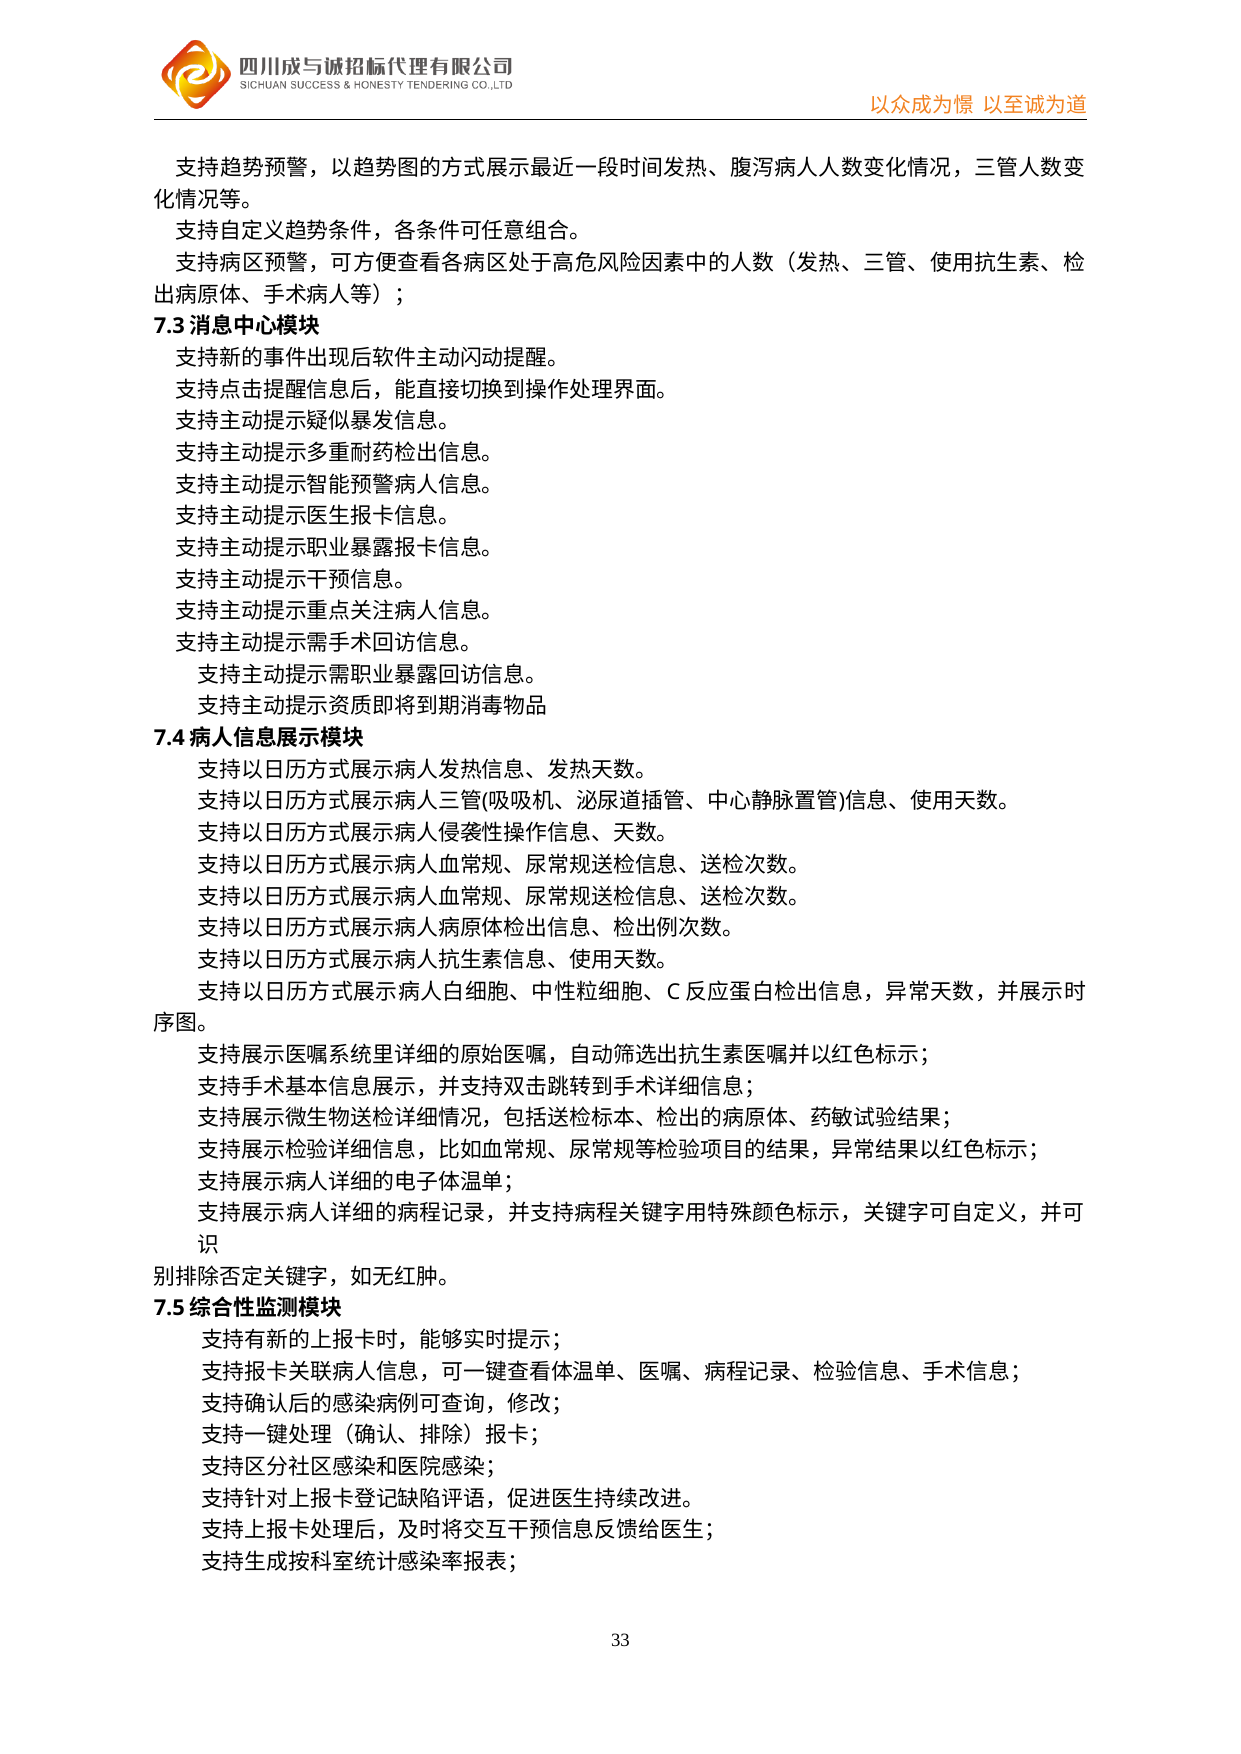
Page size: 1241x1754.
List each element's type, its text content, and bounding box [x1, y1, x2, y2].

list 支持自定义趋势条件，各条件可任意组合。 [153, 213, 1087, 245]
list 支持以日历方式展示病人抗生素信息、使用天数。 [153, 942, 1087, 974]
list 支持主动提示重点关注病人信息。 [153, 593, 1087, 625]
list 支持点击提醒信息后，能直接切换到操作处理界面。 [153, 372, 1087, 403]
list 支持以日历方式展示病人三管(吸吸机、泌尿道插管、中心静脉置管)信息、使用天数。 [153, 783, 1087, 815]
list 支持一键处理（确认、排除）报卡； [157, 1417, 1087, 1449]
list 支持新的事件出现后软件主动闪动提醒。 [153, 340, 1087, 372]
list 7.5综合性监测模块 [153, 1290, 1087, 1322]
text 支持主动提示需职业暴露回访信息。 [153, 657, 1087, 688]
list 支持有新的上报卡时，能够实时提示； [157, 1322, 1087, 1354]
text 支持展示微生物送检详细情况，包括送检标本、检出的病原体、药敏试验结果； [153, 1100, 1087, 1132]
list 支持以日历方式展示病人血常规、尿常规送检信息、送检次数。 [153, 879, 1087, 910]
list 支持以日历方式展示病人侵袭性操作信息、天数。 [153, 815, 1087, 847]
list 支持以日历方式展示病人白细胞、中性粒细胞、C反应蛋白检出信息，异常天数，并展示时序图。 [153, 974, 1087, 1037]
list 支持趋势预警，以趋势图的方式展示最近一段时间发热、腹泻病人人数变化情况，三管人数变化情况等。 [153, 150, 1087, 213]
list 支持展示医嘱系统里详细的原始医嘱，自动筛选出抗生素医嘱并以红色标示； [153, 1037, 1087, 1069]
picture [152, 32, 517, 111]
text 支持手术基本信息展示，并支持双击跳转到手术详细信息； [153, 1069, 1087, 1100]
text 别排除否定关键字，如无红肿。 [153, 1259, 1087, 1290]
list 支持针对上报卡登记缺陷评语，促进医生持续改进。 [157, 1481, 1087, 1512]
list 支持主动提示疑似暴发信息。 [153, 403, 1087, 435]
text 支持主动提示需手术回访信息。 [153, 625, 1087, 657]
list 支持以日历方式展示病人病原体检出信息、检出例次数。 [153, 910, 1087, 942]
list 7.4病人信息展示模块 [153, 720, 1087, 752]
list 支持确认后的感染病例可查询，修改； [157, 1386, 1087, 1417]
list 支持主动提示职业暴露报卡信息。 [153, 530, 1087, 562]
list 支持病区预警，可方便查看各病区处于高危风险因素中的人数（发热、三管、使用抗生素、检出病原体、手术病人等）； [153, 245, 1087, 308]
list 支持上报卡处理后，及时将交互干预信息反馈给医生； [157, 1512, 1087, 1544]
list 支持以日历方式展示病人血常规、尿常规送检信息、送检次数。 [153, 847, 1087, 879]
text 支持展示检验详细信息，比如血常规、尿常规等检验项目的结果，异常结果以红色标示； [153, 1132, 1087, 1164]
text 支持主动提示资质即将到期消毒物品 [153, 688, 1087, 720]
list 支持区分社区感染和医院感染； [157, 1449, 1087, 1481]
list 支持主动提示智能预警病人信息。 [153, 467, 1087, 498]
list 支持主动提示医生报卡信息。 [153, 498, 1087, 530]
list 7.3消息中心模块 [153, 308, 1087, 340]
list 支持主动提示干预信息。 [153, 562, 1087, 593]
text 支持展示病人详细的病程记录，并支持病程关键字用特殊颜色标示，关键字可自定义，并可识 [197, 1195, 1087, 1259]
list 支持主动提示多重耐药检出信息。 [153, 435, 1087, 467]
text 支持展示病人详细的电子体温单； [153, 1164, 1087, 1195]
list 支持以日历方式展示病人发热信息、发热天数。 [153, 752, 1087, 783]
list 支持生成按科室统计感染率报表； [157, 1544, 1087, 1576]
list 支持报卡关联病人信息，可一键查看体温单、医嘱、病程记录、检验信息、手术信息； [157, 1354, 1087, 1386]
